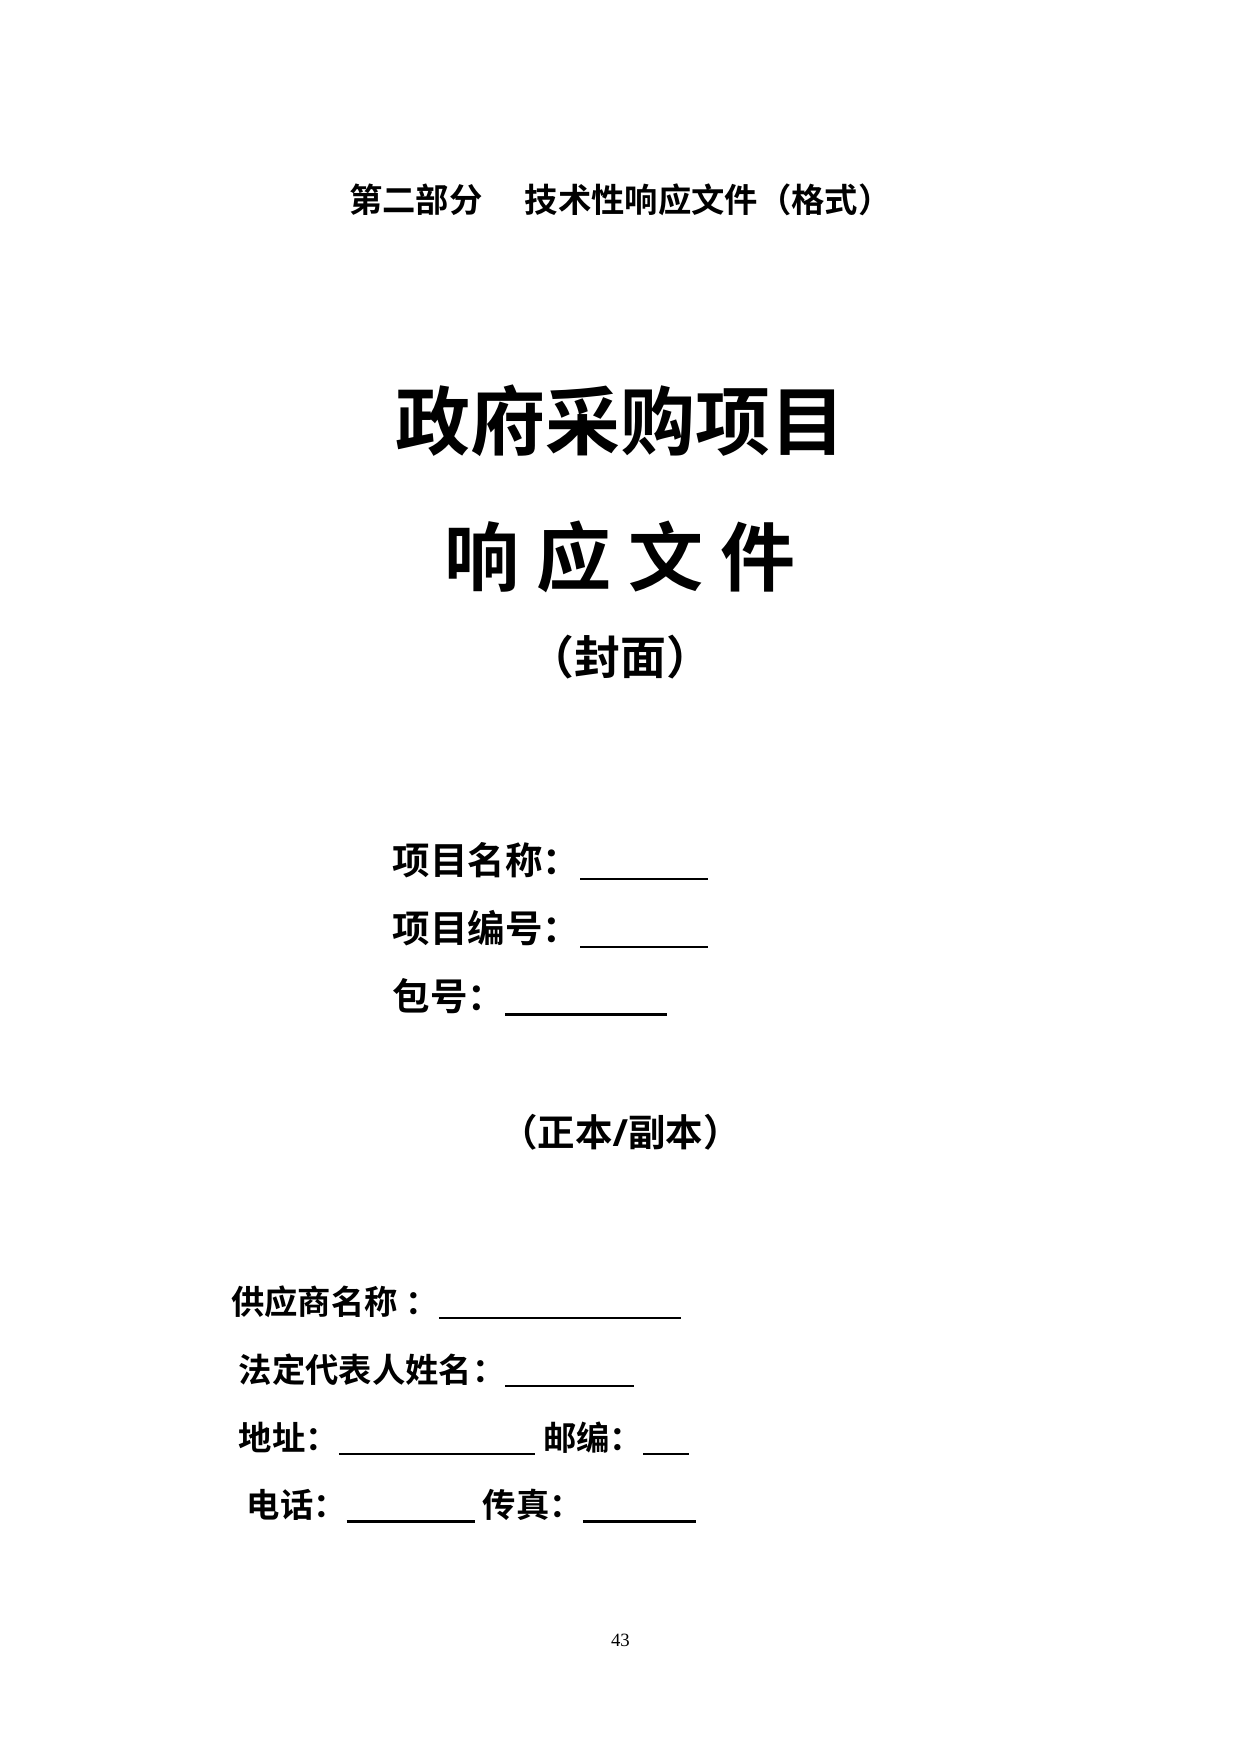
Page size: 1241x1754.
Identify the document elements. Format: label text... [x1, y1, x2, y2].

text 项目编号： [187, 892, 1053, 960]
text 包号： [187, 960, 1053, 1028]
text 电话： 传真： [187, 1469, 1053, 1537]
text 供应商名称 ： [187, 1266, 1053, 1334]
text （封面） [187, 621, 1053, 688]
text 响 应 文 件 [187, 485, 1053, 621]
text 项目名称： [187, 824, 1053, 892]
text 政府采购项目 [187, 349, 1053, 485]
text 法定代表人姓名： [187, 1334, 1053, 1402]
list 技术性响应文件（格式） [187, 164, 1053, 232]
text 地址： 邮编： [187, 1402, 1053, 1469]
text （正本/副本） [187, 1096, 1053, 1164]
